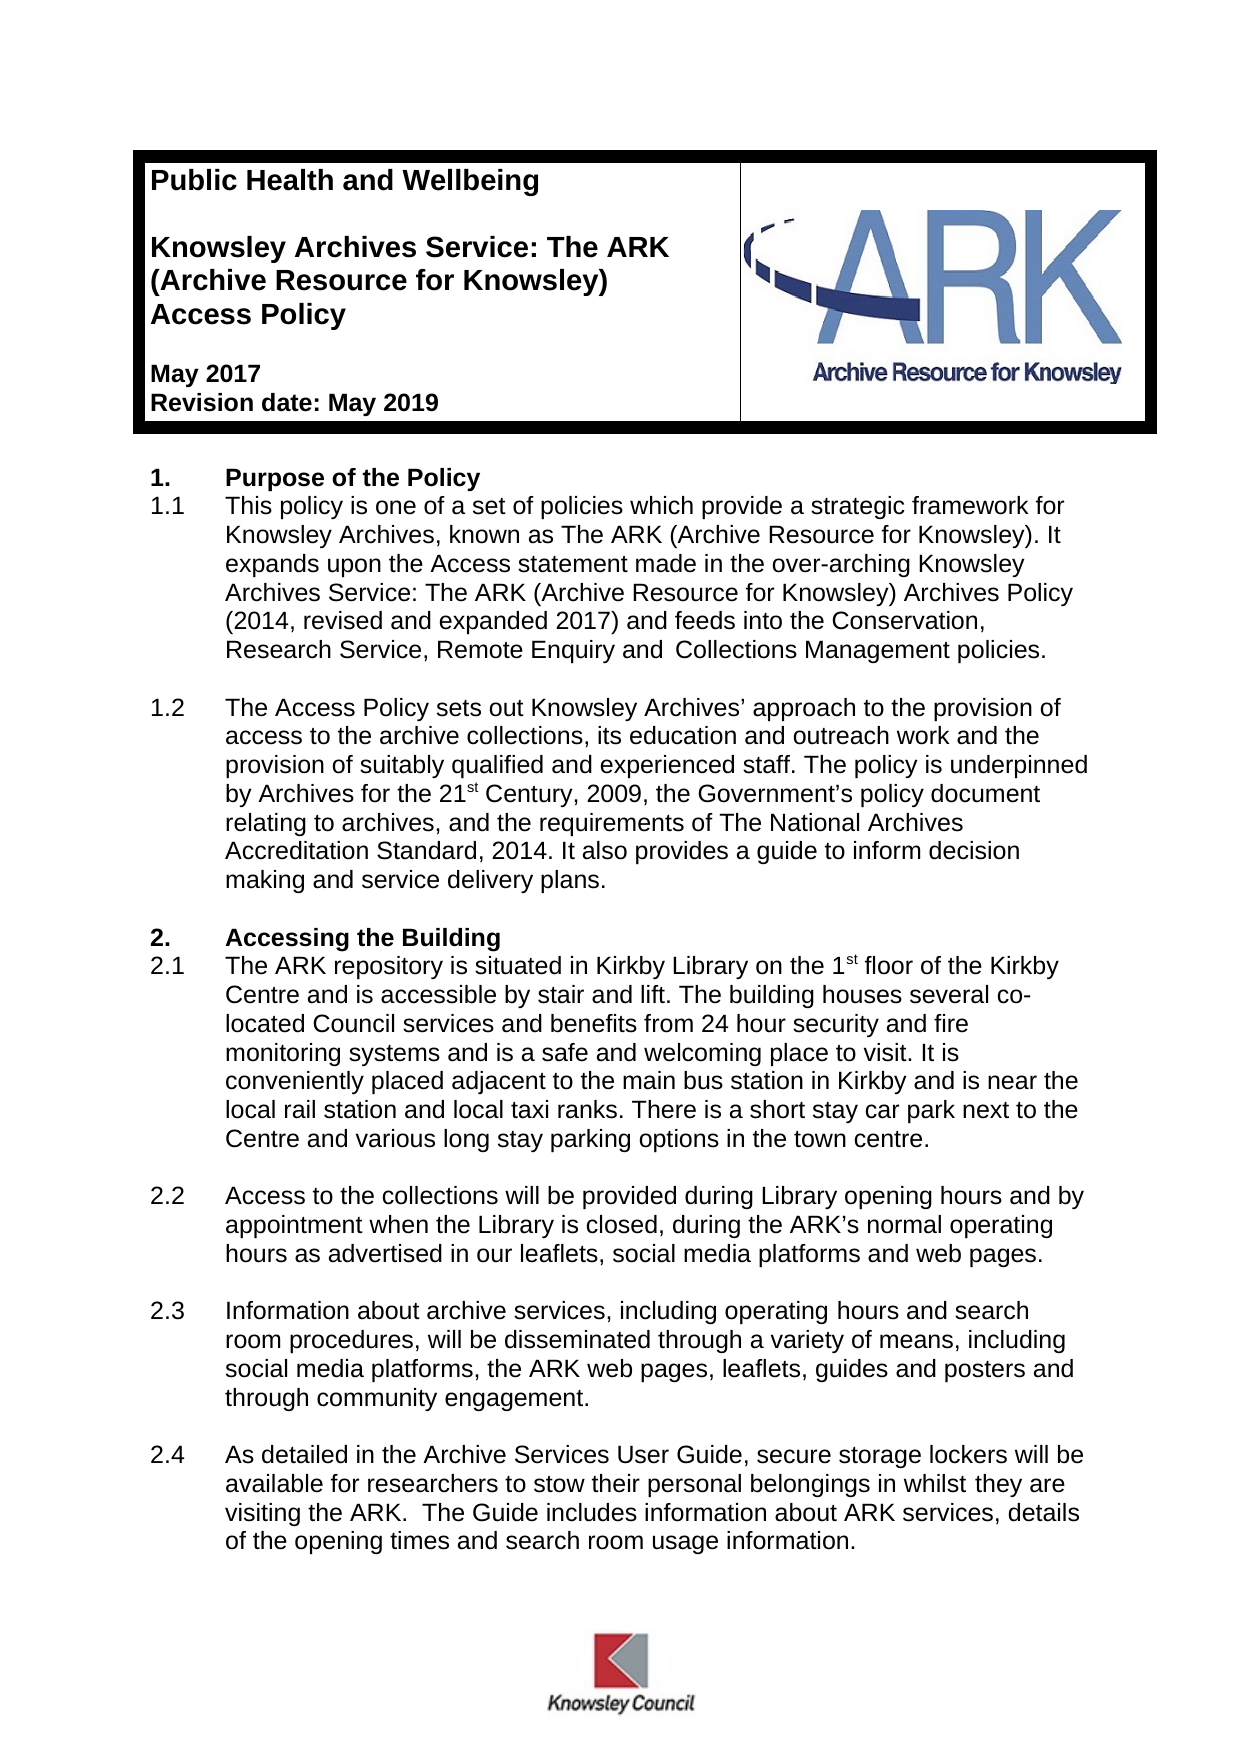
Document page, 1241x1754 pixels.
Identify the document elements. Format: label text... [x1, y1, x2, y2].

text 2.1 The ARK repository is situated in Kirkby Library on the 1st floor of the Kirkby Centre and is accessible by stair and lift. The building houses several co- located Council services and benefits from 24 hour security and fire monitoring systems and is a safe and welcoming place to visit. It is conveniently placed adjacent to the main bus station in Kirkby and is near the local rail station and local taxi ranks. There is a short stay car park next to the Centre and various long stay parking options in the town centre. [150, 951, 1090, 1152]
picture [546, 1629, 697, 1716]
text 1. Purpose of the Policy [150, 462, 1090, 491]
text 1.1 This policy is one of a set of policies which provide a strategic framework for Knowsley Archives, known as The ARK (Archive Resource for Knowsley). It expands upon the Access statement made in the over-arching Knowsley Archives Service: The ARK (Archive Resource for Knowsley) Archives Policy (2014, revised and expanded 2017) and feeds into the Conservation, Research Service, Remote Enquiry and Collections Management policies. [150, 491, 1090, 664]
picture [743, 210, 1122, 383]
table_header [741, 163, 1145, 421]
text 2. Accessing the Building [150, 922, 1090, 951]
text 2.3 Information about archive services, including operating hours and search room procedures, will be disseminated through a variety of means, including social media platforms, the ARK web pages, leaflets, guides and posters and through community engagement. [150, 1296, 1090, 1411]
text 2.4 As detailed in the Archive Services User Guide, secure storage lockers will be available for researchers to stow their personal belongings in whilst they are visiting the ARK. The Guide includes information about ARK services, details of the opening times and search room usage information. [150, 1440, 1090, 1555]
text 2.2 Access to the collections will be provided during Library opening hours and by appointment when the Library is closed, during the ARK’s normal operating hours as advertised in our leaflets, social media platforms and web pages. [150, 1181, 1090, 1267]
text 1.2 The Access Policy sets out Knowsley Archives’ approach to the provision of access to the archive collections, its education and outreach work and the provision of suitably qualified and experienced staff. The policy is underpinned by Archives for the 21st Century, 2009, the Government’s policy document relating to archives, and the requirements of The National Archives Accreditation Standard, 2014. It also provides a guide to inform decision making and service delivery plans. [150, 692, 1090, 894]
table_header Public Health and Wellbeing Knowsley Archives Service: The ARK (Archive Resource for Knowsley) Access Policy May 2017 Revision date: May 2019 [145, 163, 740, 421]
